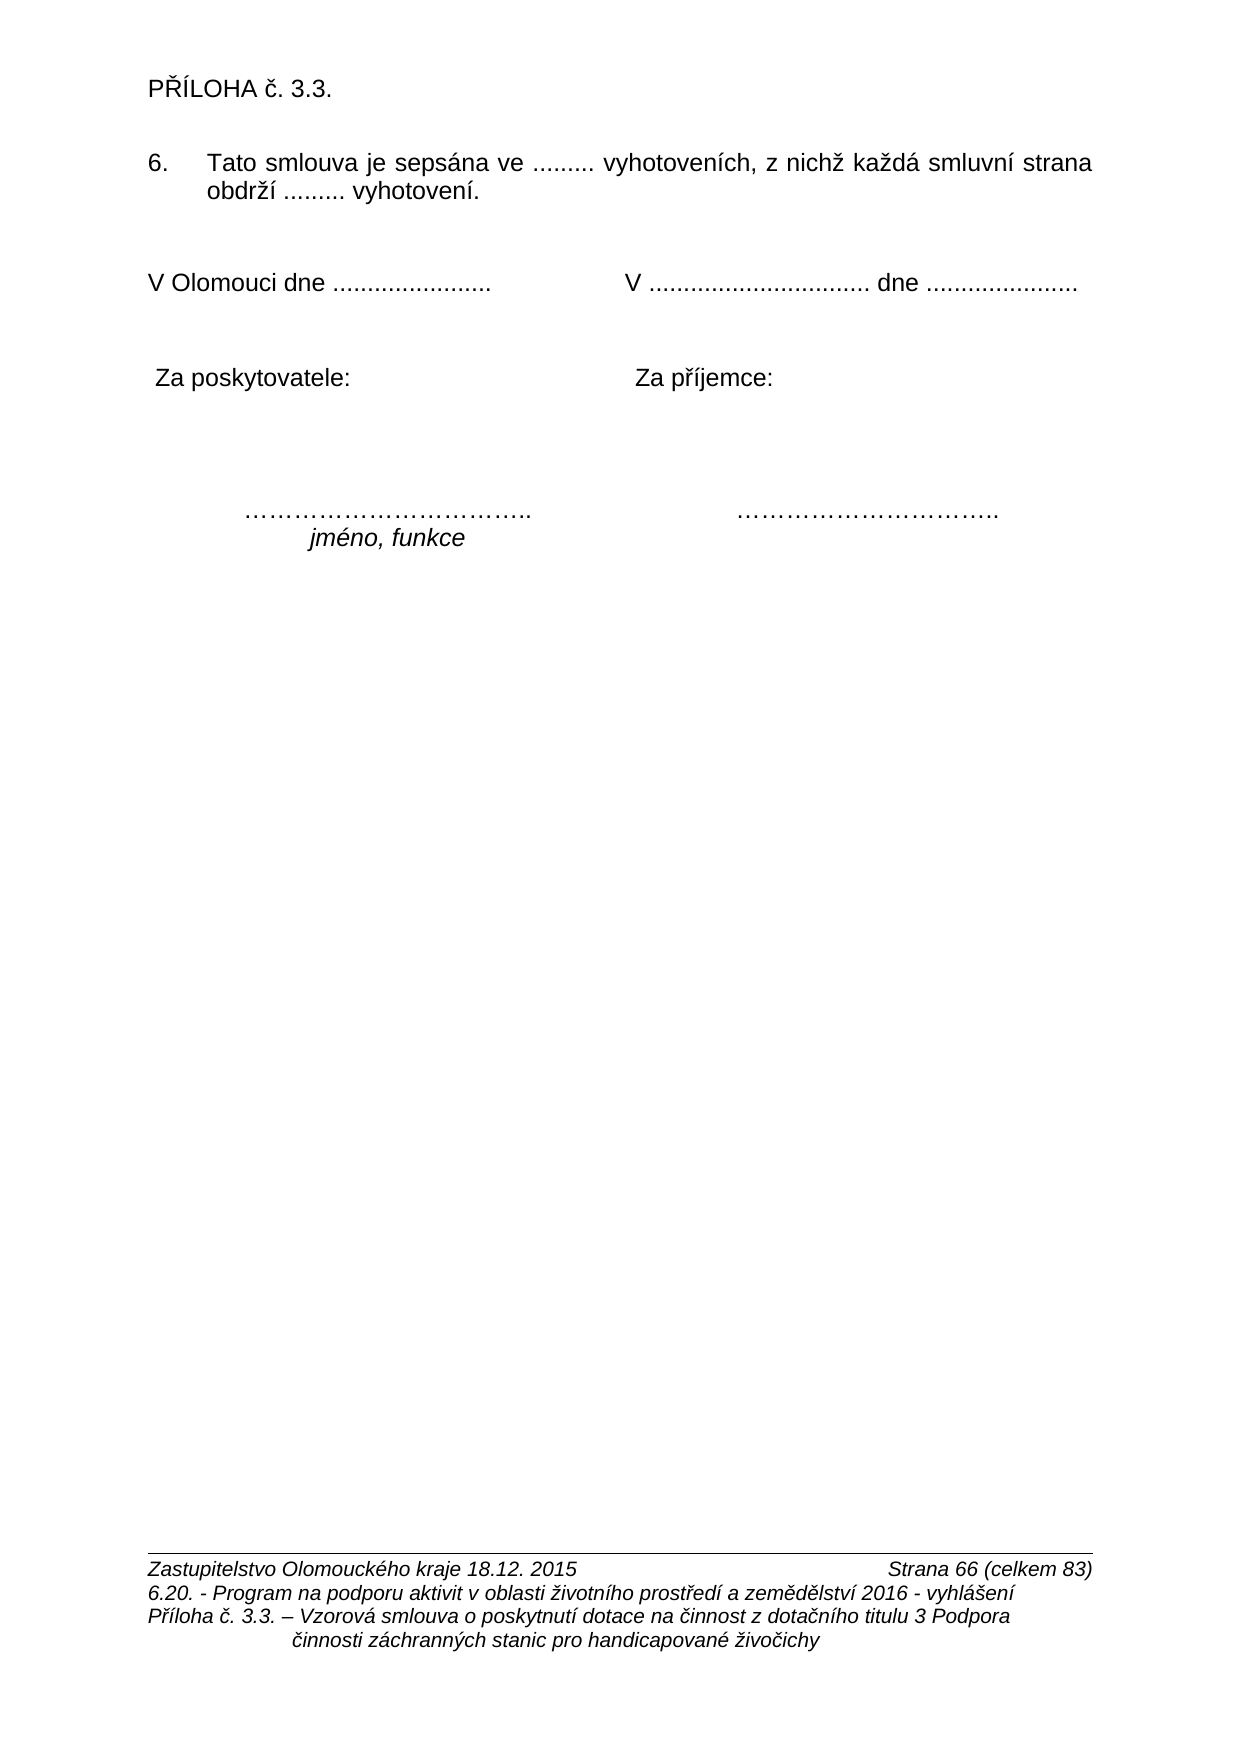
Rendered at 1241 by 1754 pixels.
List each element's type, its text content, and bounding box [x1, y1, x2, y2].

table_header Za příjemce: [628, 359, 1107, 495]
table_cell ………………………….. [628, 495, 1107, 581]
list Tato smlouva je sepsána ve ......... vyhotoveních, z nichž každá smluvní strana obdrží ......... vyhotovení. [148, 148, 1093, 205]
table_cell …………………………….. jméno, funkce [148, 495, 627, 581]
table_header Za poskytovatele: [148, 359, 627, 495]
text V Olomouci dne ....................... V ................................ dne ...................... [148, 268, 1093, 296]
